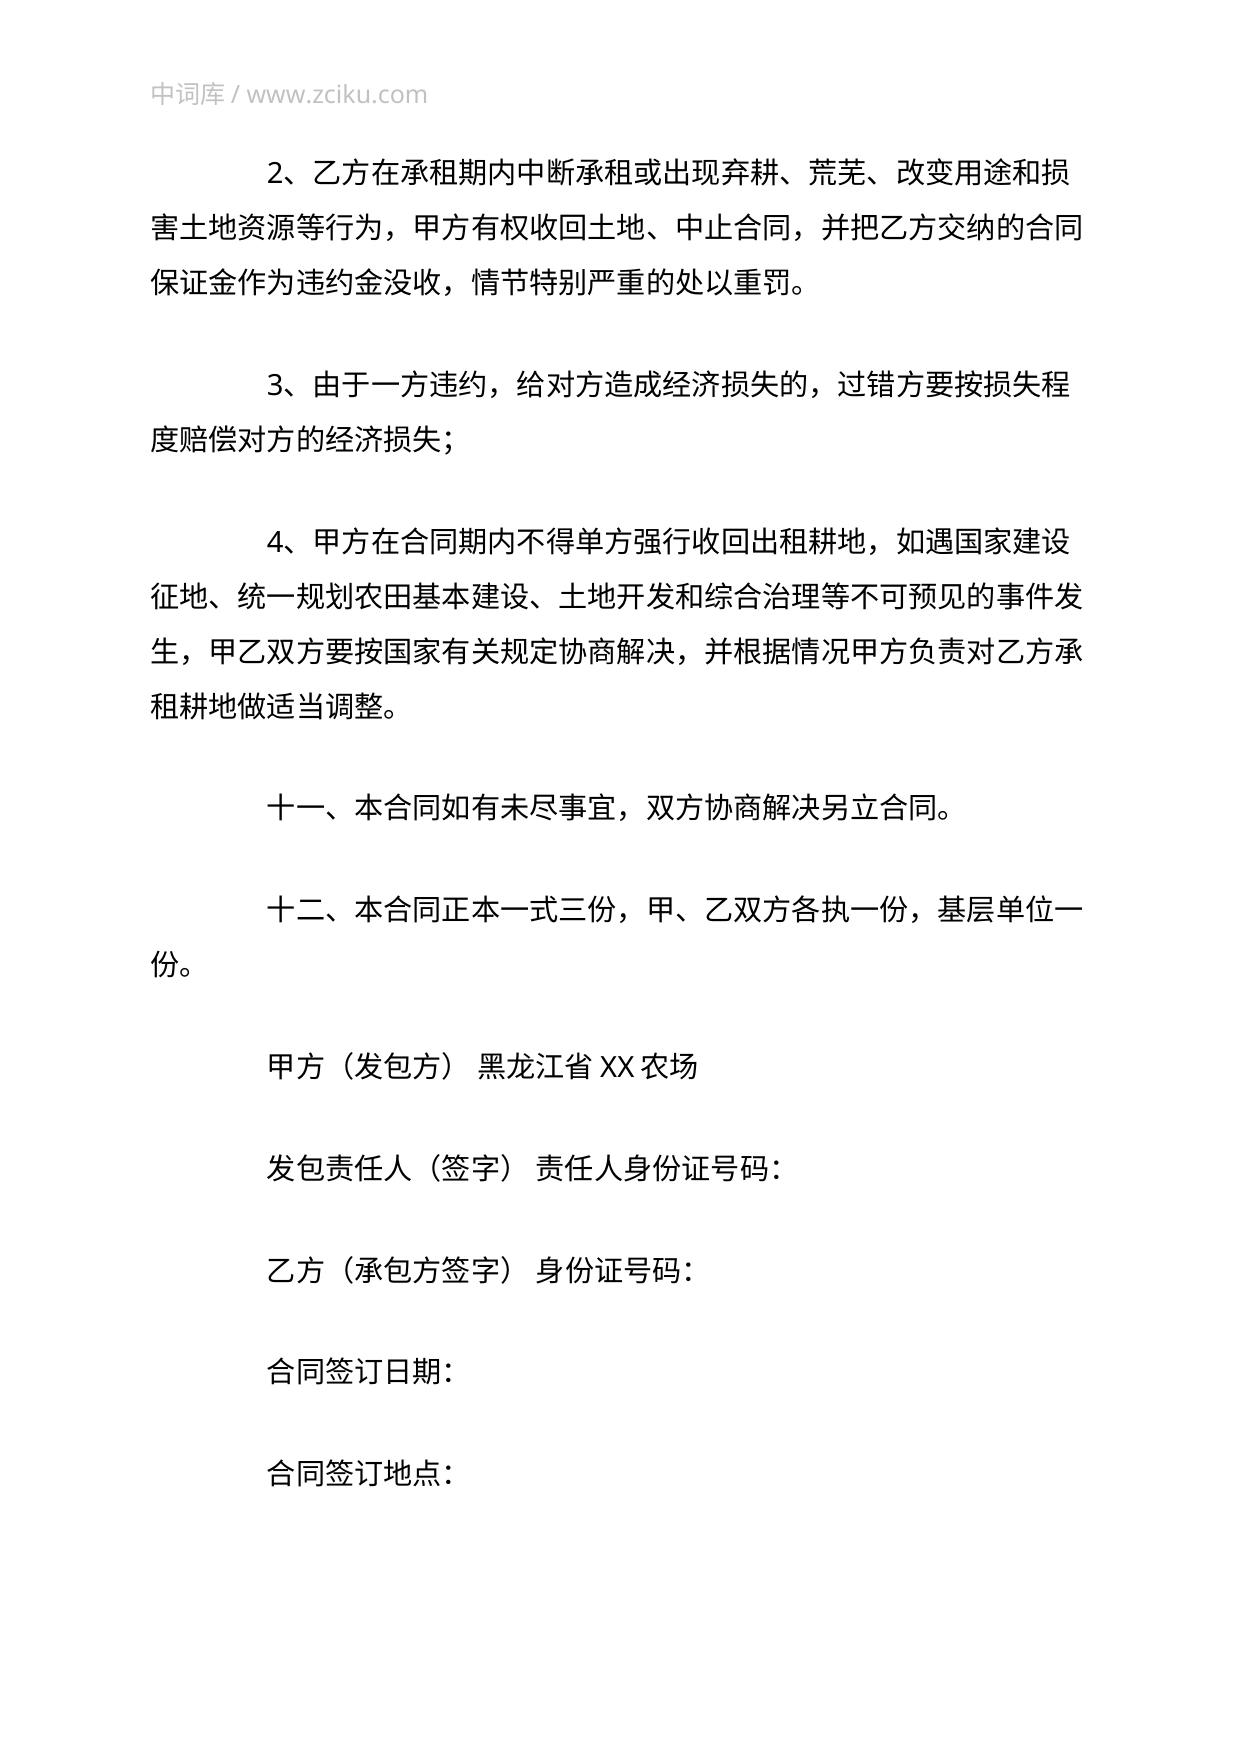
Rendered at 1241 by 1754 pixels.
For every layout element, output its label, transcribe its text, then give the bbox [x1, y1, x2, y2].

text 乙方（承包方签字） 身份证号码： [150, 1247, 1090, 1289]
text 3、由于一方违约，给对方造成经济损失的，过错方要按损失程度赔偿对方的经济损失； [150, 362, 1090, 459]
text 发包责任人（签字） 责任人身份证号码： [150, 1145, 1090, 1188]
text 合同签订地点： [150, 1451, 1090, 1493]
text 十一、本合同如有未尽事宜，双方协商解决另立合同。 [150, 785, 1090, 827]
text 2、乙方在承租期内中断承租或出现弃耕、荒芜、改变用途和损害土地资源等行为，甲方有权收回土地、中止合同，并把乙方交纳的合同保证金作为违约金没收，情节特别严重的处以重罚。 [150, 150, 1090, 302]
text 4、甲方在合同期内不得单方强行收回出租耕地，如遇国家建设征地、统一规划农田基本建设、土地开发和综合治理等不可预见的事件发生，甲乙双方要按国家有关规定协商解决，并根据情况甲方负责对乙方承租耕地做适当调整。 [150, 518, 1090, 726]
text 十二、本合同正本一式三份，甲、乙双方各执一份，基层单位一份。 [150, 887, 1090, 984]
text 合同签订日期： [150, 1349, 1090, 1391]
text 甲方（发包方） 黑龙江省XX农场 [150, 1043, 1090, 1086]
